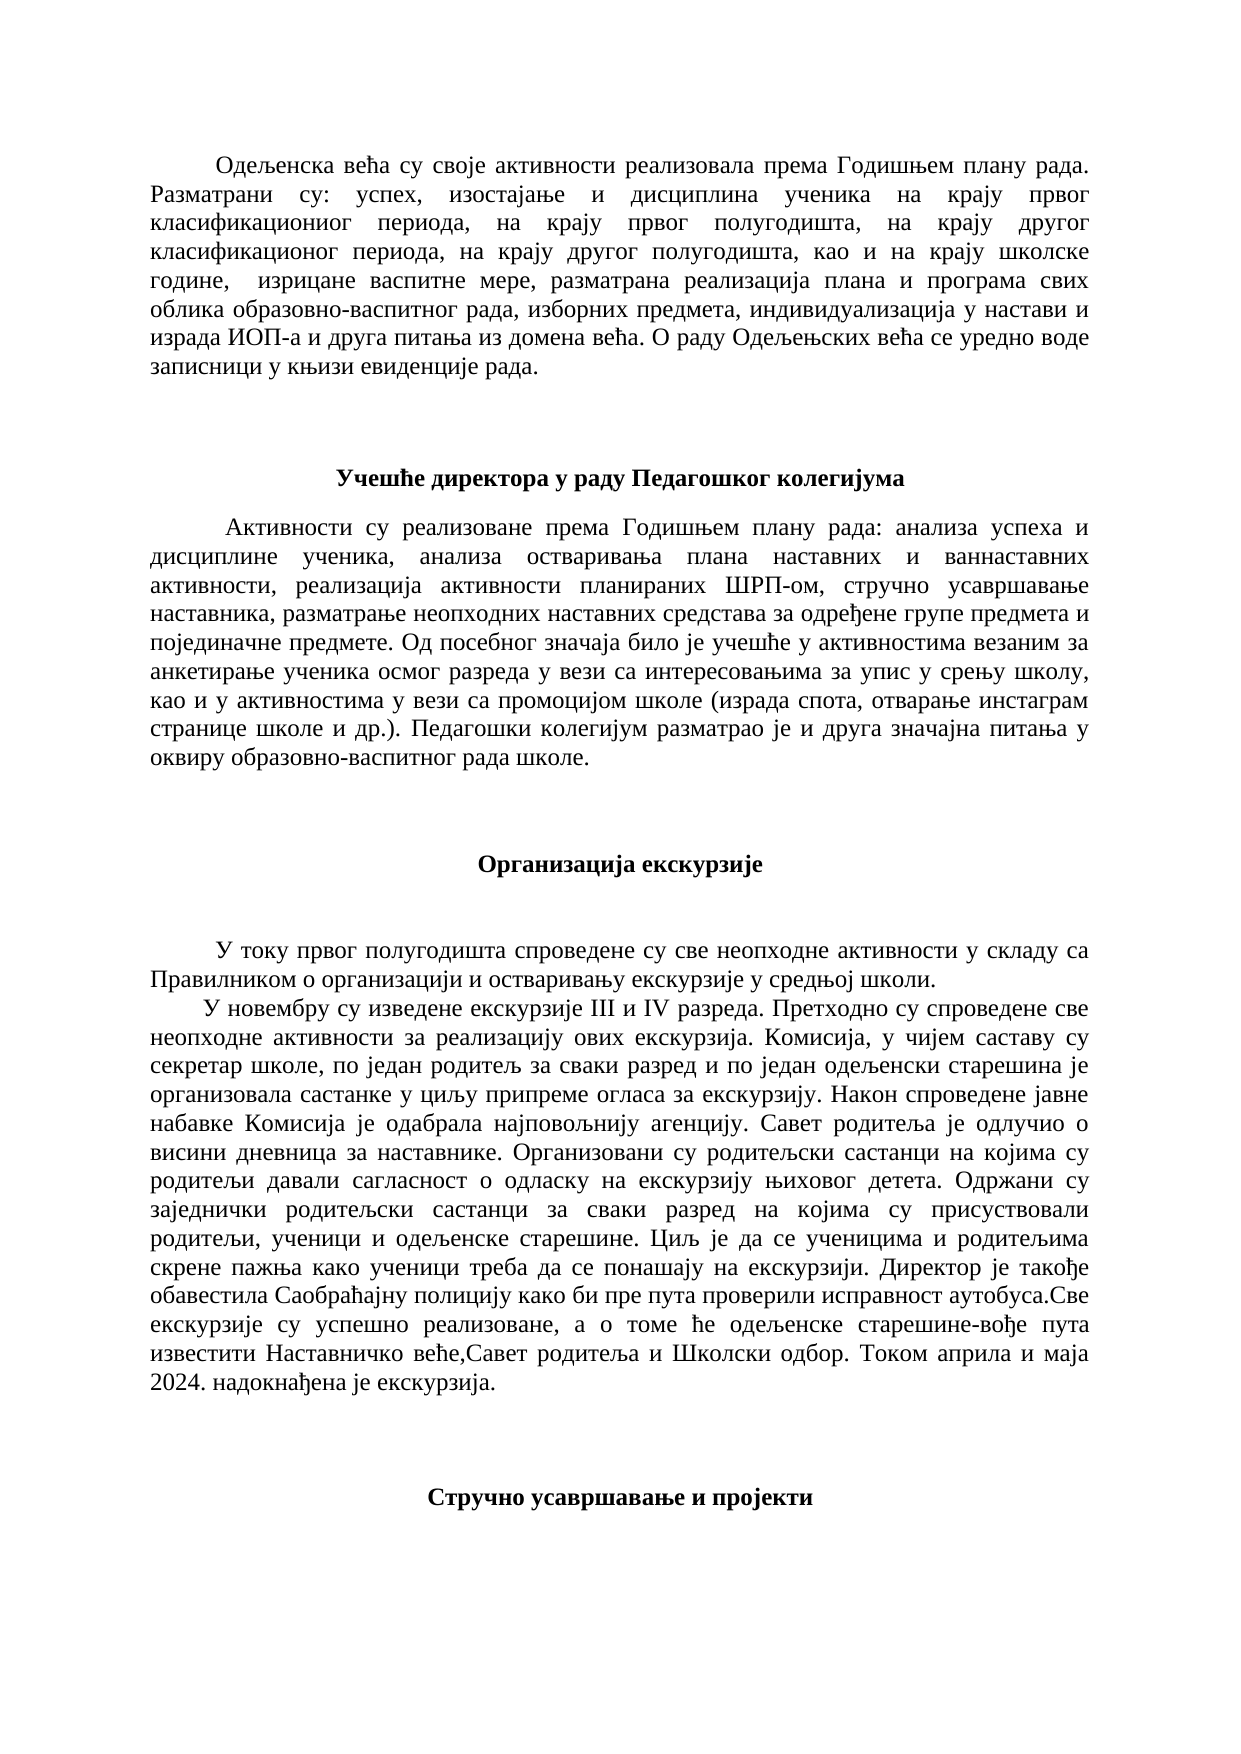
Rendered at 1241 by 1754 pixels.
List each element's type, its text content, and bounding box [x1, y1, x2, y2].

text Стручно усавршавање и пројекти [150, 1482, 1090, 1511]
text Организација екскурзије [150, 849, 1090, 878]
text Активности су реализоване према Годишњем плану рада: анализа успеха и дисциплине ученика, анализа остваривања плана наставних и ваннаставних активности, реализација активности планираних ШРП-ом, стручно усавршавање наставника, разматрање неопходних наставних средстава за одређене групе предмета и појединачне предмете. Од посебног значаја било је учешће у активностима везаним за анкетирање ученика осмог разреда у вези са интересовањима за упис у срењу школу, као и у активностима у вези са промоцијом школе (израда спота, отварање инстаграм странице школе и др.). Педагошки колегијум разматрао је и друга значајна питања у оквиру образовно-васпитног рада школе. [150, 512, 1090, 771]
text У току првог полугодишта спроведене су све неопходне активности у складу са Правилником о организацији и остваривању екскурзије у средњој школи. [150, 936, 1090, 993]
text Учешће директора у раду Педагошког колегијума [150, 463, 1090, 491]
text У новембру су изведене екскурзије III и IV разреда. Претходно су спроведене све неопходне активности за реализацију ових екскурзија. Комисија, у чијем саставу су секретар школе, по један родитељ за сваки разред и по један одељенски старешина је организовала састанке у циљу припреме огласа за екскурзију. Након спроведене јавне набавке Комисија је одабрала најповољнију агенцију. Савет родитеља је одлучио о висини дневница за наставнике. Организовани су родитељски састанци на којима су родитељи давали сагласност о одласку на екскурзију њиховог детета. Одржани су заједнички родитељски састанци за сваки разред на којима су присуствовали родитељи, ученици и одељенске старешине. Циљ је да се ученицима и родитељима скрене пажња како ученици треба да се понашају на екскурзији. Директор је такође обавестила Саобраћајну полицију како би пре пута проверили исправност аутобуса.Све екскурзије су успешно реализоване, а о томе ће одељенске старешине-вође пута известити Наставничко веће,Савет родитеља и Школски одбор. Током априла и маја 2024. надокнађена је екскурзија. [150, 993, 1090, 1396]
text Одељенска већа су своје активности реализовала према Годишњем плану рада. Разматрани су: успех, изостајање и дисциплина ученика на крају првог класификациониог периода, на крају првог полугодишта, на крају другог класификационог периода, на крају другог полугодишта, као и на крају школске године, изрицане васпитне мере, разматрана реализација плана и програма свих облика образовно-васпитног рада, изборних предмета, индивидуализација у настави и израда ИОП-а и друга питања из домена већа. О раду Одељењских већа се уредно воде записници у књизи евиденције рада. [150, 150, 1090, 380]
